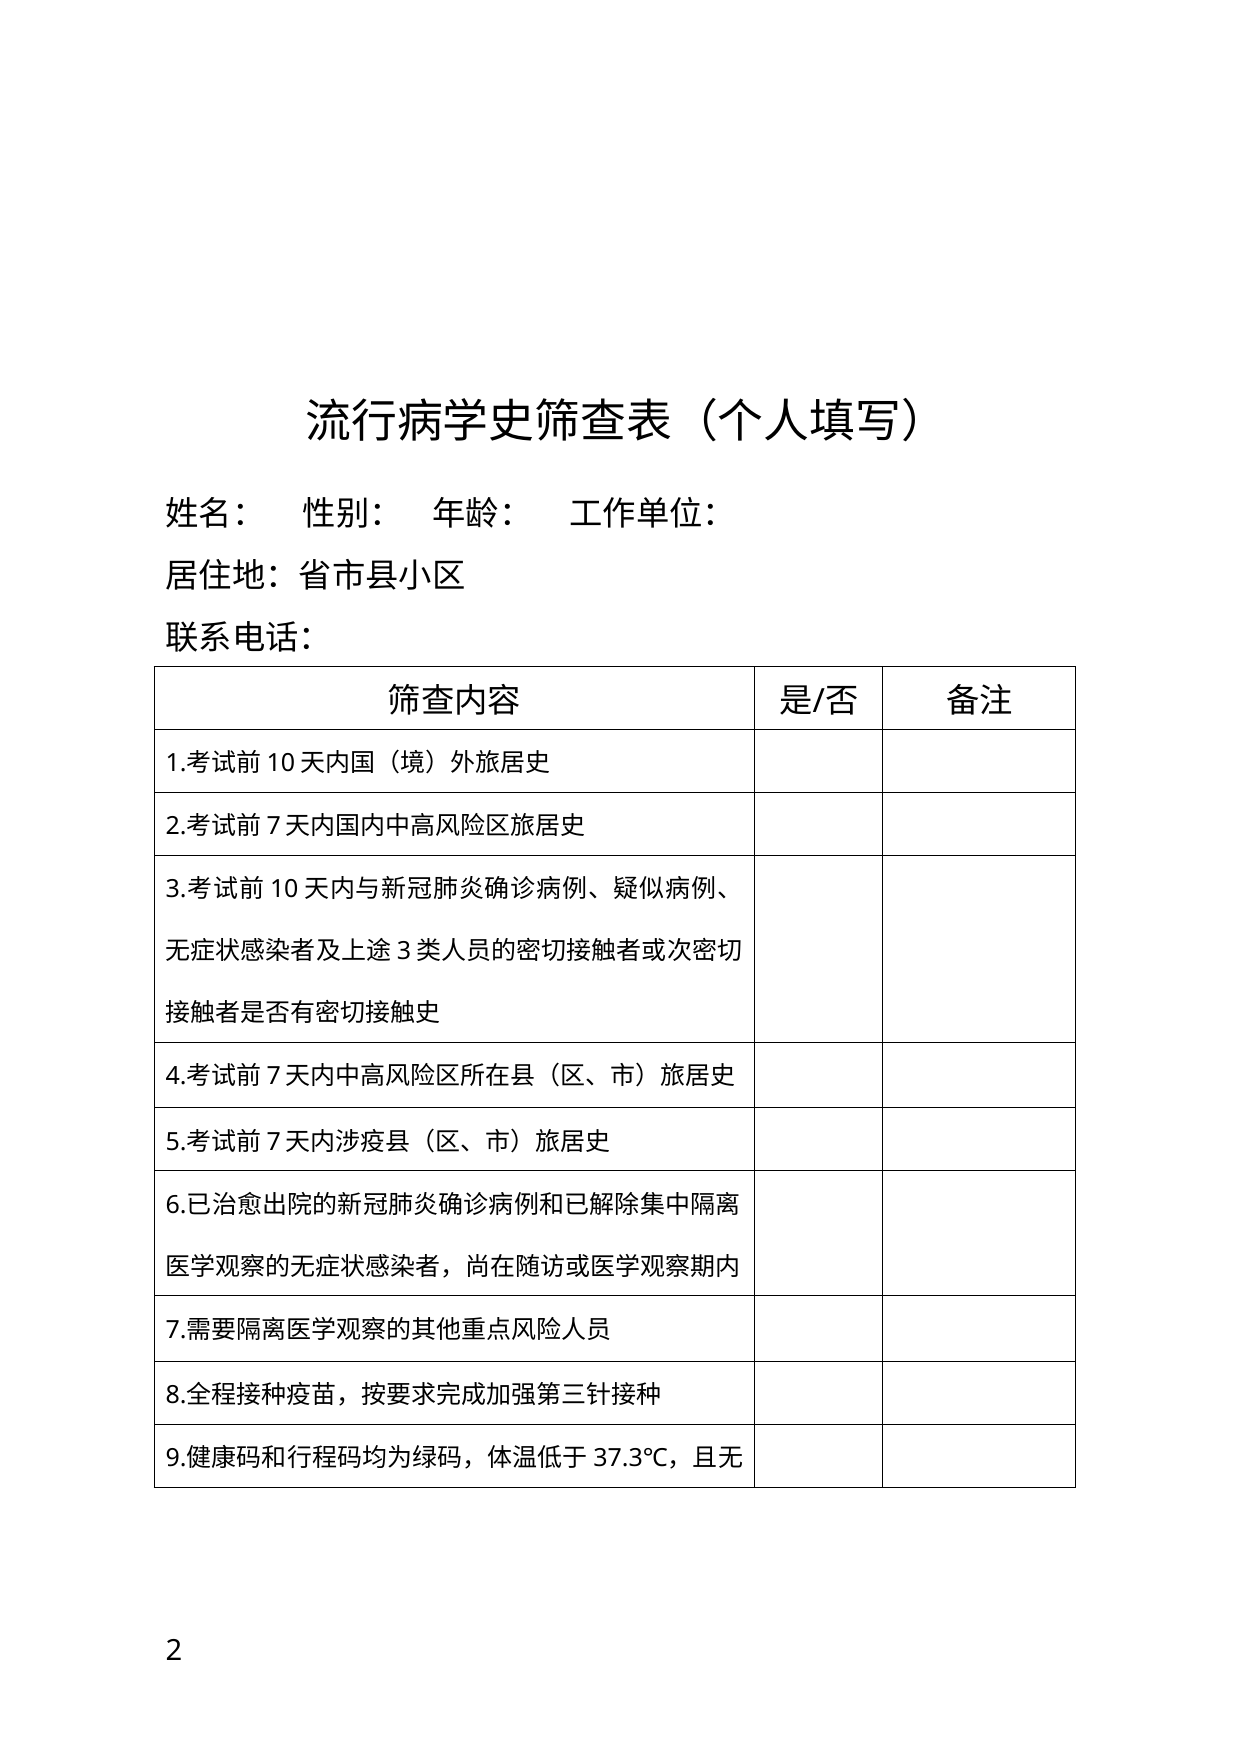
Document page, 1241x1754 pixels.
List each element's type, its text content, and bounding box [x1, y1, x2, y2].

table_cell [755, 1108, 882, 1170]
table_cell 7.需要隔离医学观察的其他重点风险人员 [155, 1296, 754, 1361]
text 姓名： 性别： 年龄： 工作单位： [165, 480, 1087, 542]
table_cell 1.考试前10天内国（境）外旅居史 [155, 730, 754, 792]
table_cell [755, 1043, 882, 1107]
table_cell [755, 1296, 882, 1361]
table_cell 6.已治愈出院的新冠肺炎确诊病例和已解除集中隔离医学观察的无症状感染者，尚在随访或医学观察期内 [155, 1171, 754, 1295]
table_cell 8.全程接种疫苗，按要求完成加强第三针接种 [155, 1362, 754, 1424]
table_cell [883, 1171, 1075, 1295]
table_cell [755, 1425, 882, 1487]
text 流行病学史筛查表（个人填写） [165, 356, 1087, 480]
table_cell [755, 730, 882, 792]
table_cell 2.考试前7天内国内中高风险区旅居史 [155, 793, 754, 855]
table_cell [883, 1296, 1075, 1361]
table_cell 4.考试前7天内中高风险区所在县（区、市）旅居史 [155, 1043, 754, 1107]
table_cell [883, 793, 1075, 855]
table_cell [883, 1425, 1075, 1487]
text 联系电话： [165, 604, 1087, 666]
table_cell [755, 793, 882, 855]
table_cell 5.考试前7天内涉疫县（区、市）旅居史 [155, 1108, 754, 1170]
table_header 筛查内容 [155, 667, 754, 729]
table_cell [883, 1108, 1075, 1170]
table_cell [755, 1362, 882, 1424]
table_cell [755, 1171, 882, 1295]
text 居住地：省市县小区 [165, 542, 1087, 604]
table_header 是/否 [755, 667, 882, 729]
table_cell [883, 1362, 1075, 1424]
table_cell 3.考试前10天内与新冠肺炎确诊病例、疑似病例、无症状感染者及上途3类人员的密切接触者或次密切接触者是否有密切接触史 [155, 856, 754, 1042]
table_cell [755, 856, 882, 1042]
table_cell [883, 856, 1075, 1042]
table_cell [883, 1043, 1075, 1107]
table_cell [883, 730, 1075, 792]
table_header 备注 [883, 667, 1075, 729]
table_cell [155, 1425, 754, 1487]
